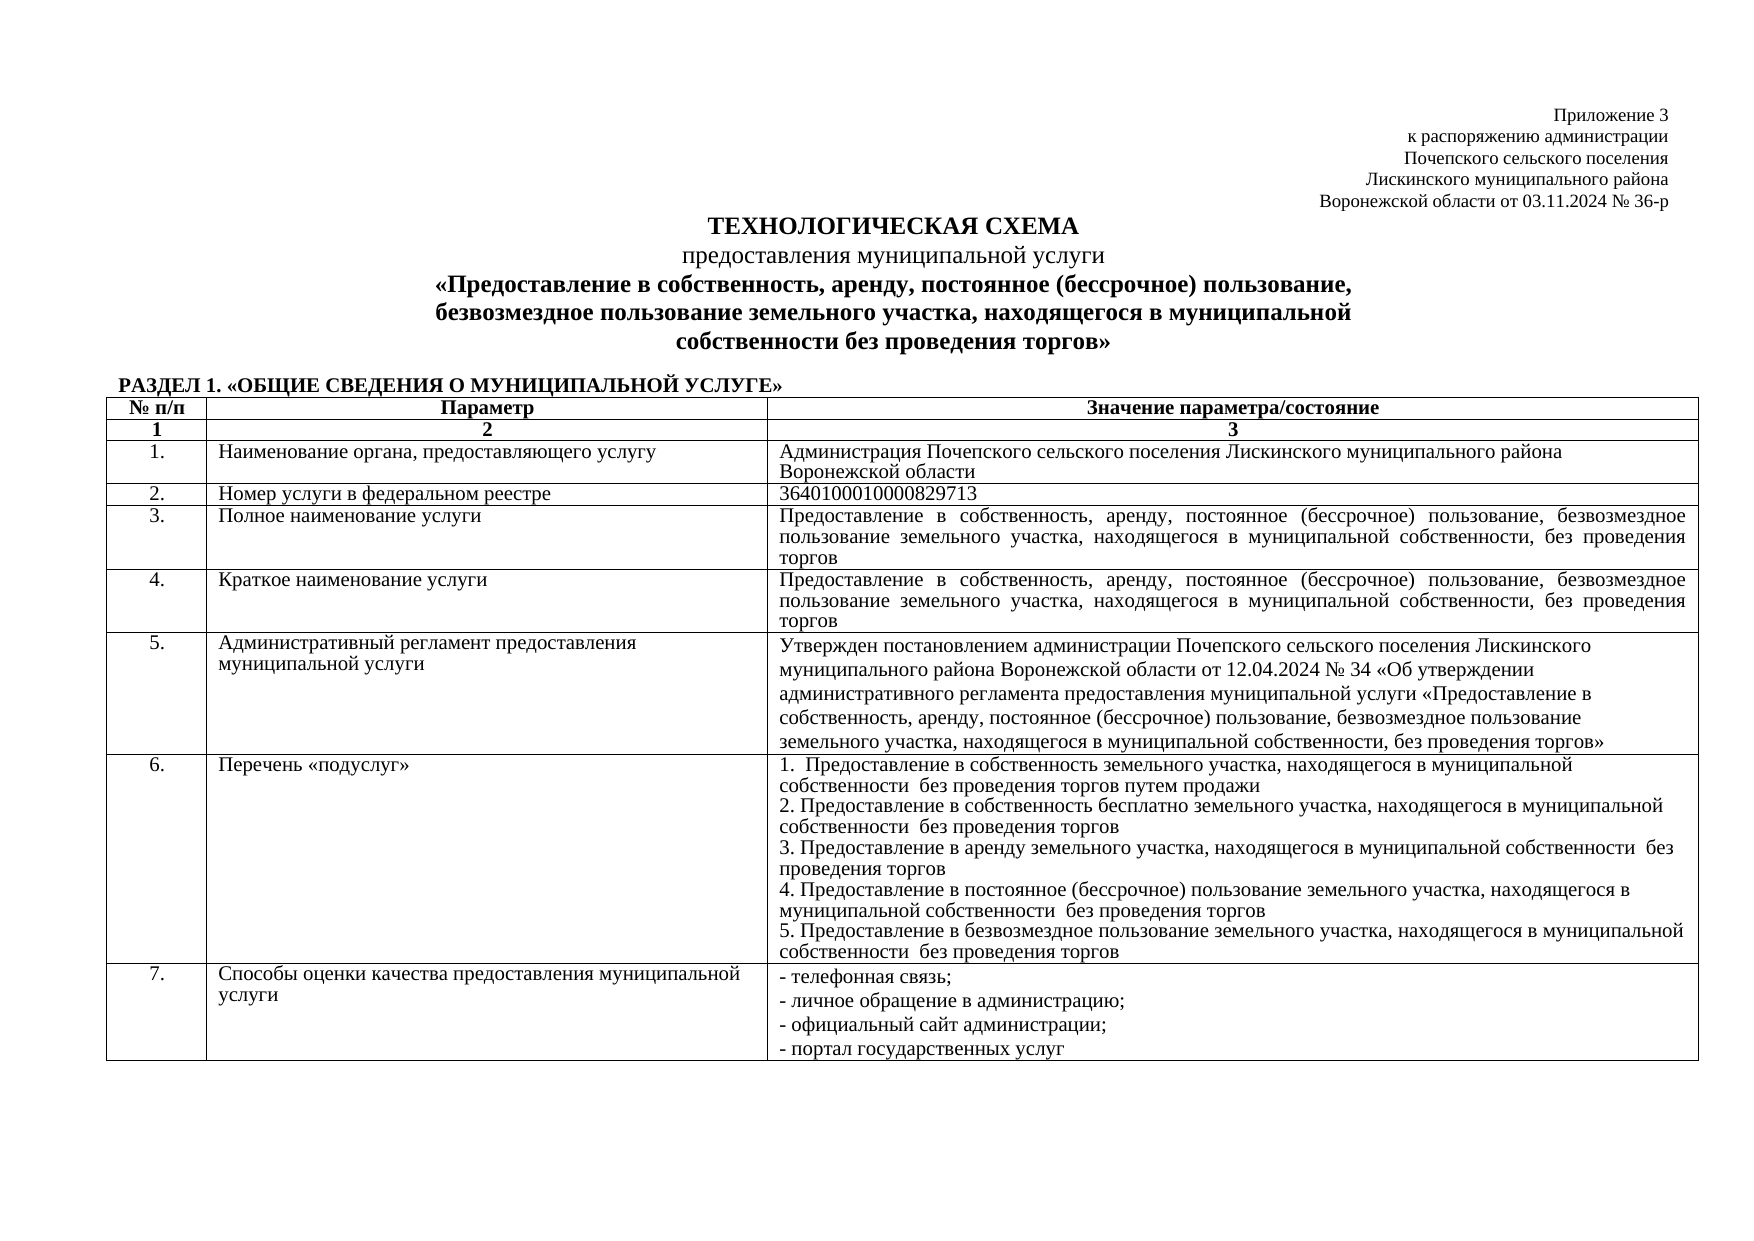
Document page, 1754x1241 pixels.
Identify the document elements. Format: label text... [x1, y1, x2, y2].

table_cell - телефонная связь; - личное обращение в администрацию; - официальный сайт администрации; - портал государственных услуг [768, 964, 1698, 1060]
table_cell Предоставление в собственность, аренду, постоянное (бессрочное) пользование, безвозмездное пользование земельного участка, находящегося в муниципальной собственности, без проведения торгов [768, 506, 1698, 568]
table_cell 2 [207, 420, 767, 440]
table_cell 1 [107, 420, 206, 440]
table_cell Наименование органа, предоставляющего услугу [207, 441, 767, 483]
table_cell Номер услуги в федеральном реестре [207, 484, 767, 505]
text Воронежской области от 03.11.2024 № 36-р [118, 190, 1668, 211]
table_header Значение параметра/состояние [768, 398, 1698, 418]
table_cell 6. [107, 755, 206, 963]
table_cell 1. Предоставление в собственность земельного участка, находящегося в муниципальной собственности без проведения торгов путем продажи 2. Предоставление в собственность бесплатно земельного участка, находящегося в муниципальной собственности без проведения торгов 3. Предоставление в аренду земельного участка, находящегося в муниципальной собственности без проведения торгов 4. Предоставление в постоянное (бессрочное) пользование земельного участка, находящегося в муниципальной собственности без проведения торгов 5. Предоставление в безвозмездное пользование земельного участка, находящегося в муниципальной собственности без проведения торгов [768, 755, 1698, 963]
text «Предоставление в собственность, аренду, постоянное (бессрочное) пользование, [118, 269, 1668, 297]
table_cell 5. [107, 633, 206, 753]
text собственности без проведения торгов» [118, 326, 1668, 355]
table_cell 4. [107, 570, 206, 632]
table_cell Утвержден постановлением администрации Почепского сельского поселения Лискинского муниципального района Воронежской области от 12.04.2024 № 34 «Об утверждении административного регламента предоставления муниципальной услуги «Предоставление в собственность, аренду, постоянное (бессрочное) пользование, безвозмездное пользование земельного участка, находящегося в муниципальной собственности, без проведения торгов» [768, 633, 1698, 753]
table_cell 3640100010000829713 [768, 484, 1698, 505]
table_header № п/п [107, 398, 206, 418]
table_cell Администрация Почепского сельского поселения Лискинского муниципального района Воронежской области [768, 441, 1698, 483]
table_cell Способы оценки качества предоставления муниципальной услуги [207, 964, 767, 1060]
text Приложение 3 [118, 103, 1668, 125]
table_cell 3 [768, 420, 1698, 440]
text предоставления муниципальной услуги [118, 240, 1668, 269]
table_cell Административный регламент предоставления муниципальной услуги [207, 633, 767, 753]
text безвозмездное пользование земельного участка, находящегося в муниципальной [118, 297, 1668, 326]
text к распоряжению администрации [118, 125, 1668, 147]
text Лискинского муниципального района [118, 168, 1668, 190]
table_cell 2. [107, 484, 206, 505]
table_header Параметр [207, 398, 767, 418]
table_cell 1. [107, 441, 206, 483]
table_cell 3. [107, 506, 206, 568]
table_cell Полное наименование услуги [207, 506, 767, 568]
text Почепского сельского поселения [118, 147, 1668, 168]
subtitle РАЗДЕЛ 1. «ОБЩИЕ СВЕДЕНИЯ О МУНИЦИПАЛЬНОЙ УСЛУГЕ» [118, 376, 1668, 397]
table_cell 7. [107, 964, 206, 1060]
table_cell Краткое наименование услуги [207, 570, 767, 632]
table_cell Перечень «подуслуг» [207, 755, 767, 963]
text ТЕХНОЛОГИЧЕСКАЯ СХЕМА [118, 211, 1668, 240]
table_cell Предоставление в собственность, аренду, постоянное (бессрочное) пользование, безвозмездное пользование земельного участка, находящегося в муниципальной собственности, без проведения торгов [768, 570, 1698, 632]
